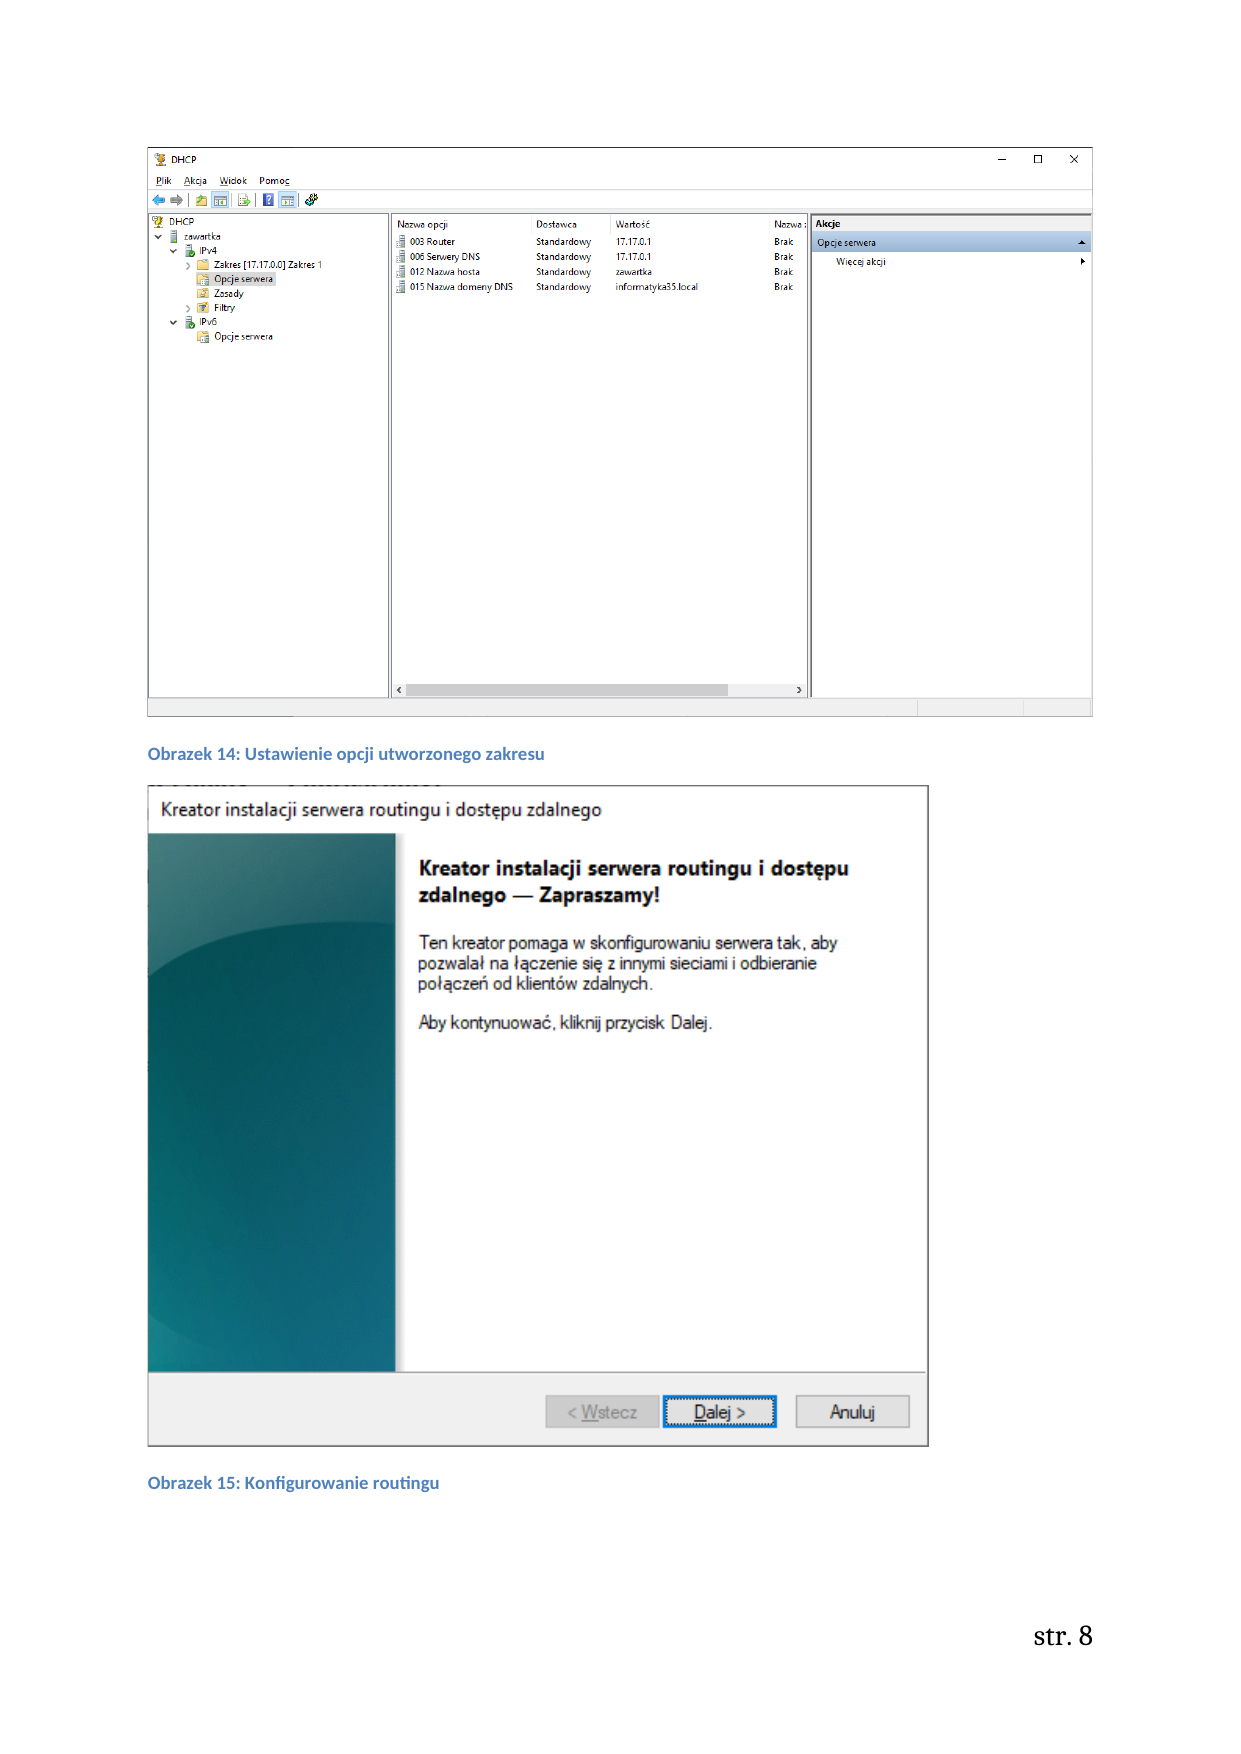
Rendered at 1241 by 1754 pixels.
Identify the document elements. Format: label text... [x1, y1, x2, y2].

text Obrazek 15: Konfigurowanie routingu [148, 1472, 1093, 1494]
picture [147, 147, 1093, 717]
picture [147, 785, 929, 1447]
text Obrazek 14: Ustawienie opcji utworzonego zakresu [148, 742, 1093, 765]
